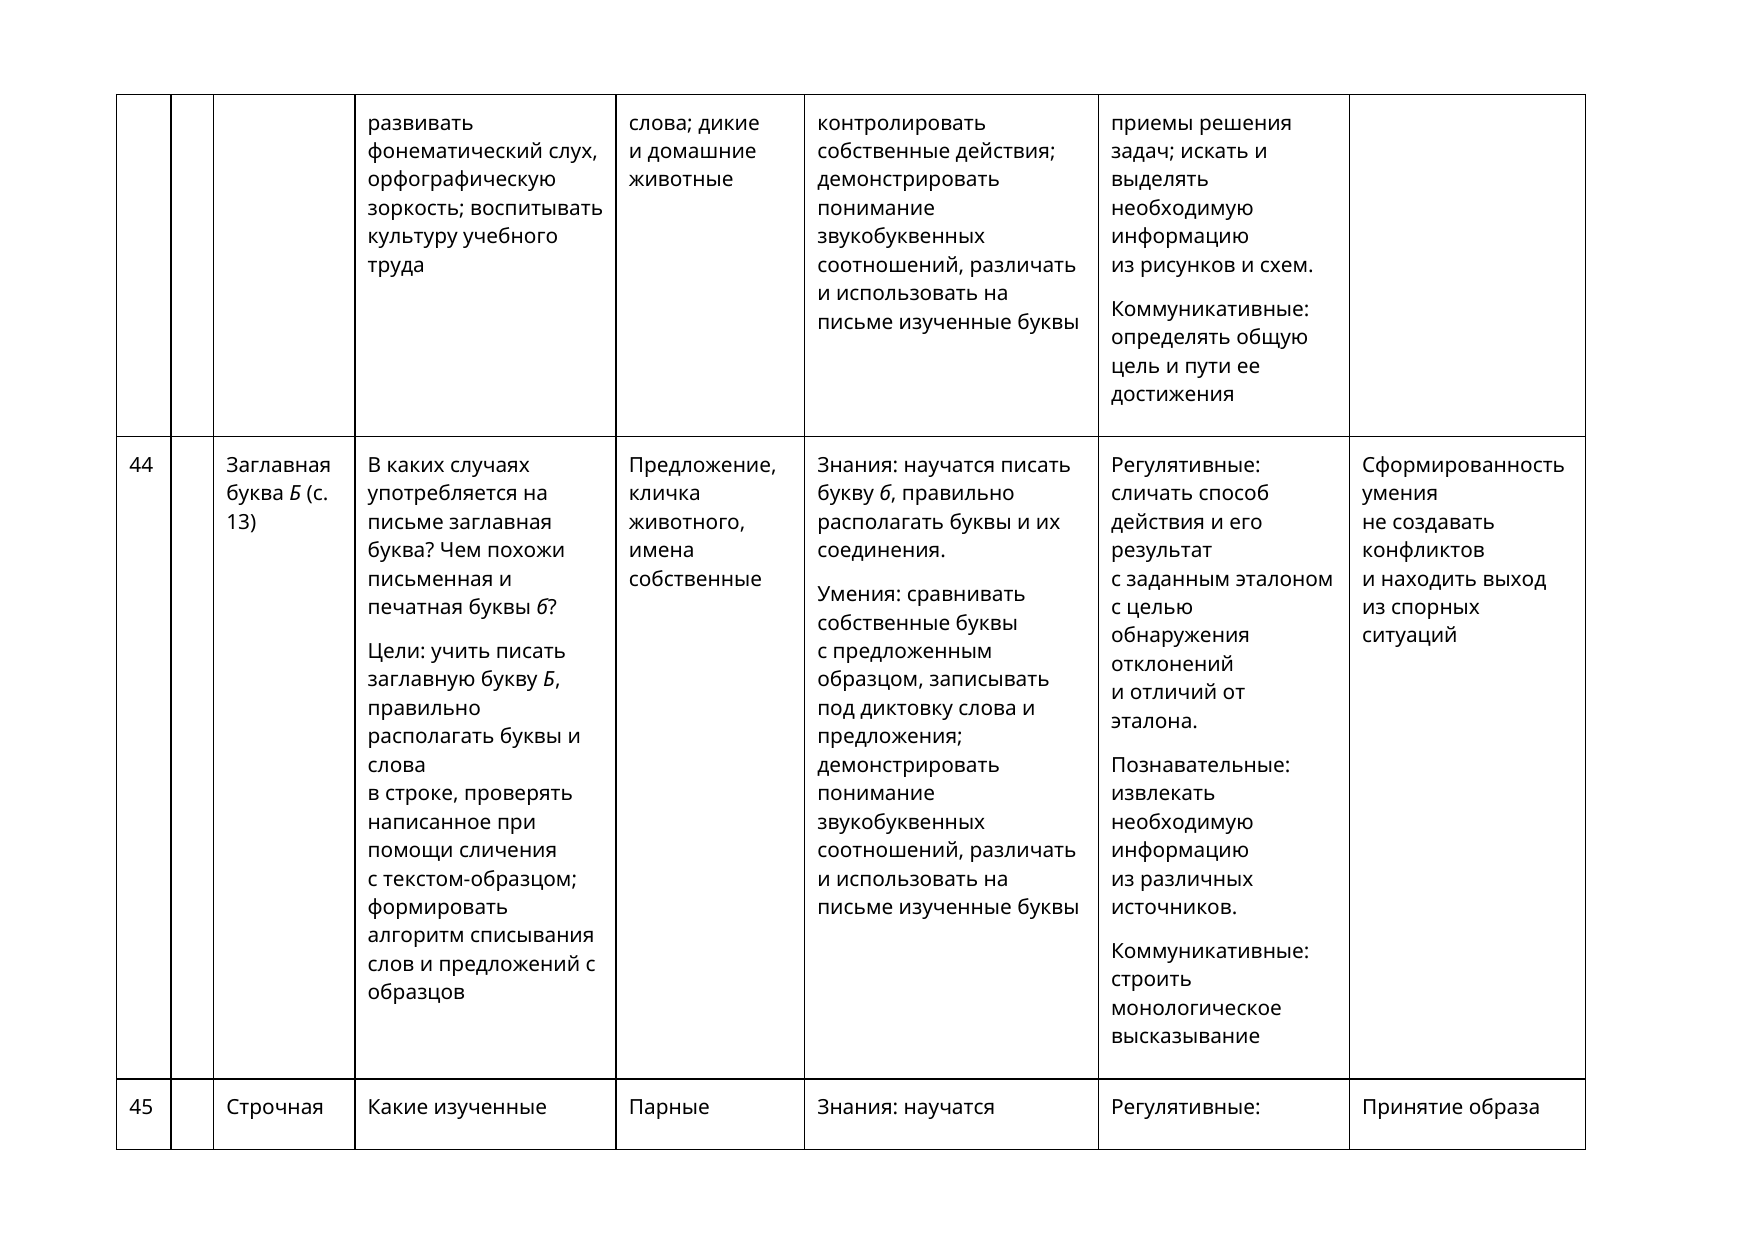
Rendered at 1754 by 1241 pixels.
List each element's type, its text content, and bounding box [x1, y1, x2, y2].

table_cell Знания: научатся писать букву б, правильно располагать буквы и их соединения. Умения: сравнивать собственные буквы с предложенным образцом, записывать под диктовку слова и предложения; демонстрировать понимание звукобуквенных соотношений, различать и использовать на письме изученные буквы [805, 437, 1098, 1078]
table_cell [617, 95, 804, 436]
table_cell Регулятивные: сличать способ действия и его результат с заданным эталоном с целью обнаружения отклонений и отличий от эталона. Познавательные: извлекать необходимую информацию из различных источников. Коммуникативные: строить монологическое высказывание [1099, 437, 1349, 1078]
table_cell [214, 95, 354, 436]
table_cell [1099, 95, 1349, 436]
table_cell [1350, 95, 1585, 436]
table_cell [214, 1080, 354, 1149]
table_cell 45 [117, 1080, 170, 1149]
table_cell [356, 1080, 615, 1149]
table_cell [617, 1080, 804, 1149]
table_cell Сформированность умения не создавать конфликтов и находить выход из спорных ситуаций [1350, 437, 1585, 1078]
table_cell Предложение, кличка животного, имена собственные [617, 437, 804, 1078]
table_cell В каких случаях употребляется на письме заглавная буква? Чем похожи письменная и печатная буквы б? Цели: учить писать заглавную букву Б, правильно располагать буквы и слова в строке, проверять написанное при помощи сличения с текстом-образцом; формировать алгоритм списывания слов и предложений с образцов [356, 437, 615, 1078]
table_cell [117, 95, 170, 436]
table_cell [356, 95, 615, 436]
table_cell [1099, 1080, 1349, 1149]
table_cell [1350, 1080, 1585, 1149]
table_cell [805, 1080, 1098, 1149]
table_cell [172, 95, 213, 436]
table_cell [805, 95, 1098, 436]
table_cell Заглавная буква Б (с. 13) [214, 437, 354, 1078]
table_cell [172, 437, 213, 1078]
table_cell 44 [117, 437, 170, 1078]
table_cell [172, 1080, 213, 1149]
